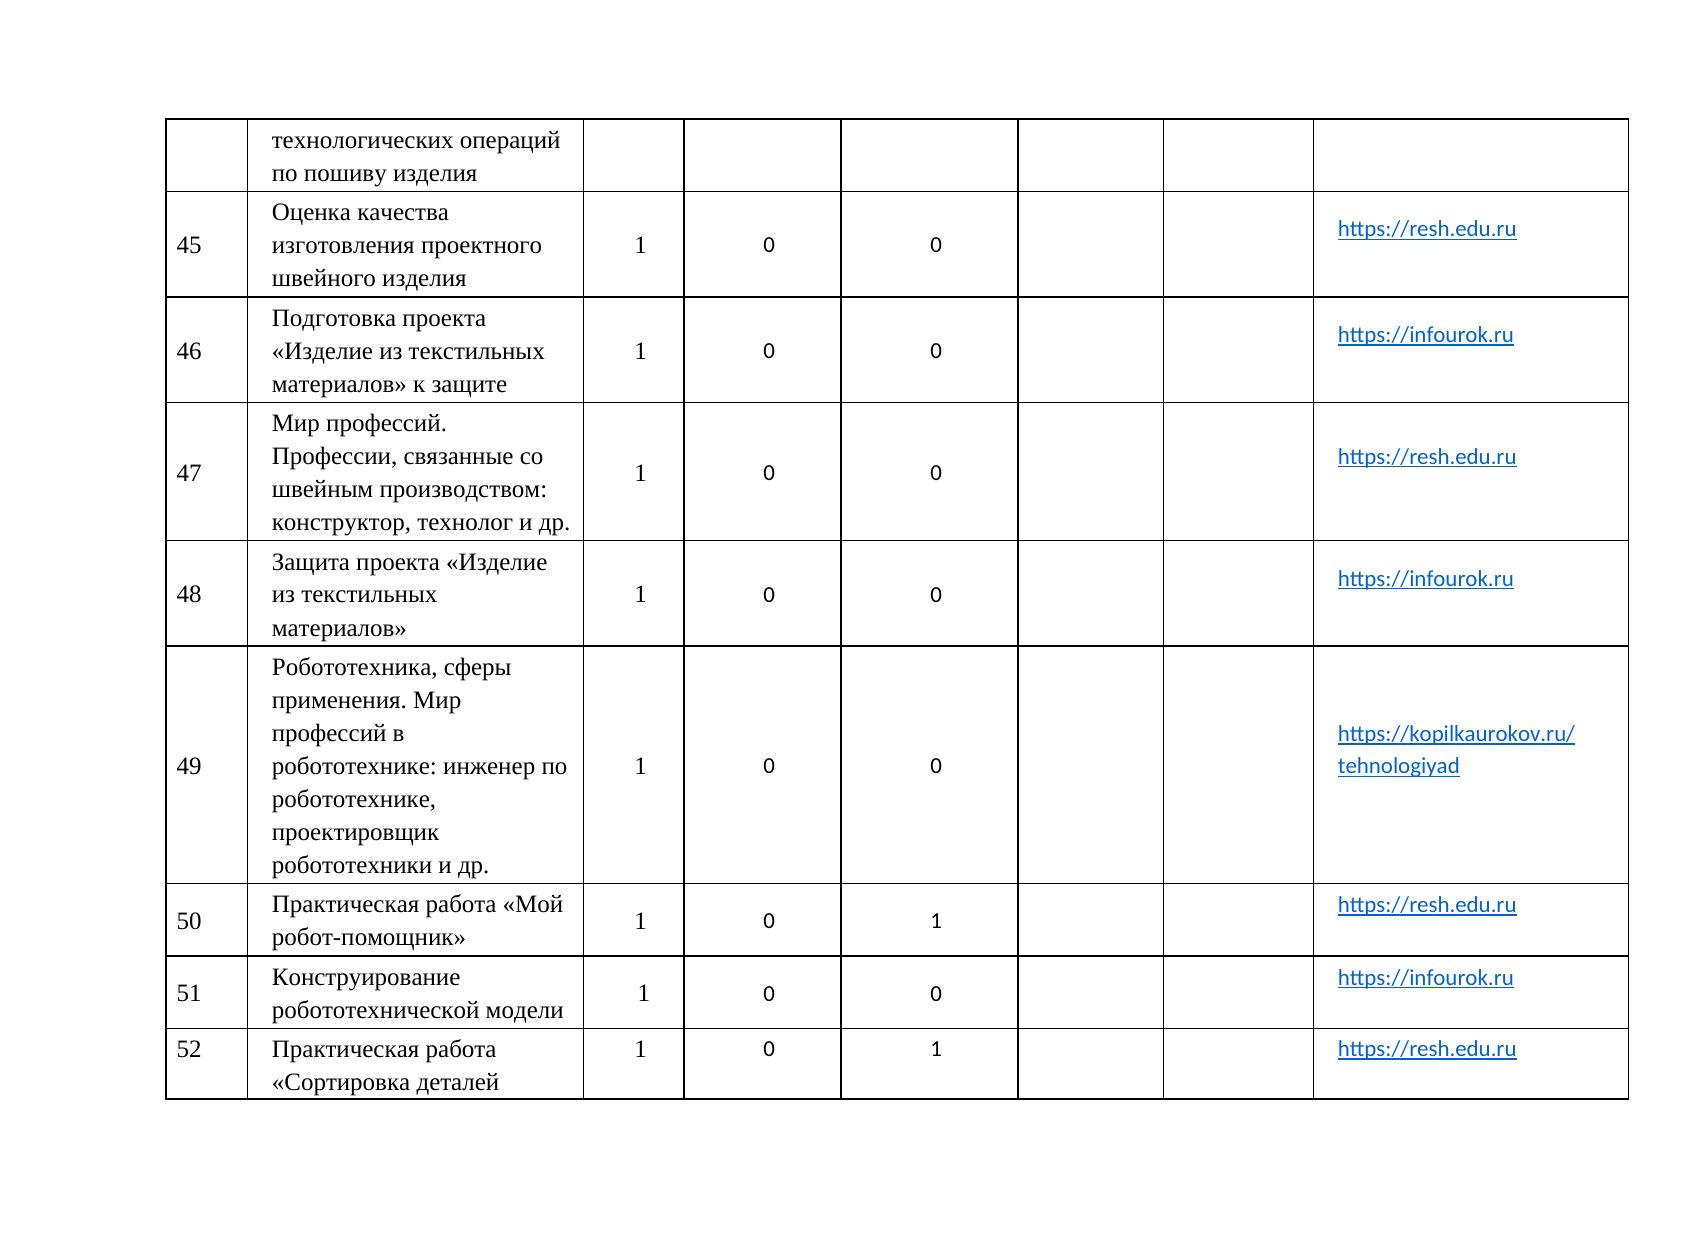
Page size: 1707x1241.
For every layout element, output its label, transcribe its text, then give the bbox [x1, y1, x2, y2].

table_cell 1 [842, 1029, 1017, 1098]
table_cell [1019, 647, 1163, 883]
table_cell 0 [685, 647, 840, 883]
table_cell 1 [584, 957, 683, 1027]
table_cell [1019, 541, 1163, 645]
table_cell [1164, 957, 1313, 1027]
table_cell 1 [842, 120, 1017, 191]
table_cell https://resh.edu.ru [1314, 192, 1628, 296]
table_cell [1019, 298, 1163, 401]
table_cell 49 [167, 647, 247, 883]
table_cell Оценка качества изготовления проектного швейного изделия [248, 192, 583, 296]
table_cell 1 [584, 1029, 683, 1098]
table_cell [1019, 120, 1163, 191]
table_cell https://resh.edu.ru [1314, 403, 1628, 540]
table_cell https://infourok.ru [1314, 957, 1628, 1027]
table_cell [1164, 884, 1313, 955]
table_cell 1 [584, 120, 683, 191]
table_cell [1314, 120, 1628, 191]
table_cell https://kopilkaurokov.ru/tehnologiyad [1314, 647, 1628, 883]
table_cell 0 [685, 957, 840, 1027]
table_cell Подготовка проекта «Изделие из текстильных материалов» к защите [248, 298, 583, 401]
table_cell 0 [685, 120, 840, 191]
table_cell [1019, 1029, 1163, 1098]
table_cell 1 [584, 403, 683, 540]
table_cell 1 [584, 884, 683, 955]
table_cell [1164, 403, 1313, 540]
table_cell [248, 1029, 583, 1098]
table_cell 0 [685, 403, 840, 540]
table_cell [1164, 1029, 1313, 1098]
table_cell Практическая работа «Мой робот-помощник» [248, 884, 583, 955]
table_cell 0 [842, 647, 1017, 883]
table_cell [1019, 403, 1163, 540]
table_cell 50 [167, 884, 247, 955]
table_cell 0 [842, 298, 1017, 401]
table_cell [1164, 120, 1313, 191]
table_cell https://infourok.ru [1314, 541, 1628, 645]
table_cell 0 [842, 403, 1017, 540]
table_cell 52 [167, 1029, 247, 1098]
table_cell 46 [167, 298, 247, 401]
table_cell 0 [685, 298, 840, 401]
table_cell [1164, 647, 1313, 883]
table_cell 1 [584, 298, 683, 401]
table_cell 1 [842, 884, 1017, 955]
table_cell 0 [842, 957, 1017, 1027]
table_cell 0 [842, 541, 1017, 645]
table_cell 51 [167, 957, 247, 1027]
table_cell 1 [584, 647, 683, 883]
table_cell https://resh.edu.ru [1314, 1029, 1628, 1098]
table_cell Конструирование робототехнической модели [248, 957, 583, 1027]
table_cell 0 [685, 884, 840, 955]
table_cell https://resh.edu.ru [1314, 884, 1628, 955]
table_cell 0 [842, 192, 1017, 296]
table_cell 45 [167, 192, 247, 296]
table_cell [1019, 884, 1163, 955]
table_cell [1164, 192, 1313, 296]
table_cell [1019, 957, 1163, 1027]
table_cell 0 [685, 1029, 840, 1098]
table_cell 0 [685, 541, 840, 645]
table_cell 1 [584, 192, 683, 296]
table_cell 47 [167, 403, 247, 540]
table_cell [1164, 541, 1313, 645]
table_cell 0 [685, 192, 840, 296]
table_cell Мир профессий. Профессии, связанные со швейным производством: конструктор, технолог и др. [248, 403, 583, 540]
table_cell Защита проекта «Изделие из текстильных материалов» [248, 541, 583, 645]
table_cell Робототехника, сферы применения. Мир профессий в робототехнике: инженер по робототехнике, проектировщик робототехники и др. [248, 647, 583, 883]
table_cell 1 [584, 541, 683, 645]
table_cell 44 [167, 120, 247, 191]
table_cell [248, 120, 583, 191]
table_cell 48 [167, 541, 247, 645]
table_cell [1019, 192, 1163, 296]
table_cell https://infourok.ru [1314, 298, 1628, 401]
table_cell [1164, 298, 1313, 401]
